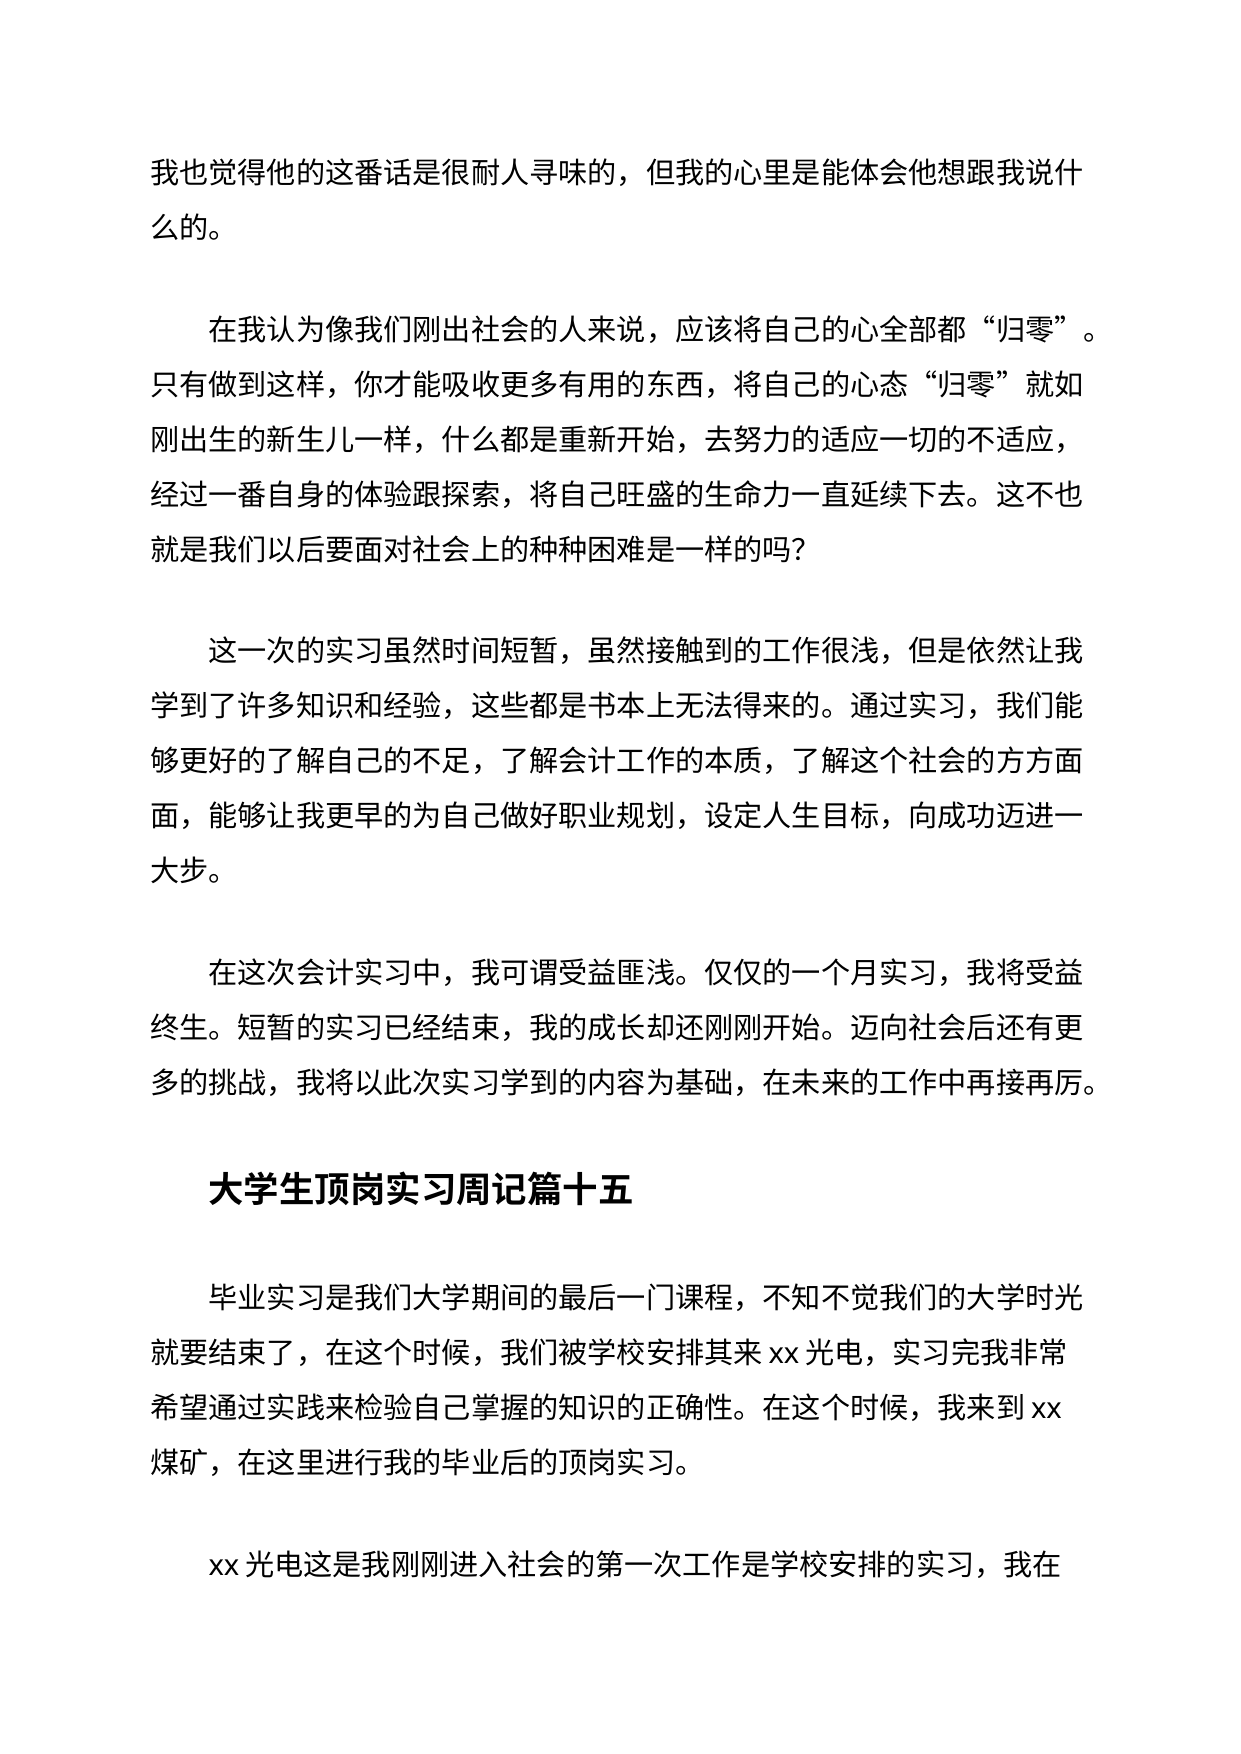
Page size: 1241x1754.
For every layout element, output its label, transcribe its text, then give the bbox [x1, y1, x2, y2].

text 在我认为像我们刚出社会的人来说，应该将自己的心全部都“归零”。只有做到这样，你才能吸收更多有用的东西，将自己的心态“归零”就如刚出生的新生儿一样，什么都是重新开始，去努力的适应一切的不适应，经过一番自身的体验跟探索，将自己旺盛的生命力一直延续下去。这不也就是我们以后要面对社会上的种种困难是一样的吗？ [150, 307, 1090, 568]
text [150, 1541, 1090, 1583]
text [150, 150, 1090, 247]
text 在这次会计实习中，我可谓受益匪浅。仅仅的一个月实习，我将受益终生。短暂的实习已经结束，我的成长却还刚刚开始。迈向社会后还有更多的挑战，我将以此次实习学到的内容为基础，在未来的工作中再接再厉。 [150, 949, 1090, 1101]
text 这一次的实习虽然时间短暂，虽然接触到的工作很浅，但是依然让我学到了许多知识和经验，这些都是书本上无法得来的。通过实习，我们能够更好的了解自己的不足，了解会计工作的本质，了解这个社会的方方面面，能够让我更早的为自己做好职业规划，设定人生目标，向成功迈进一大步。 [150, 628, 1090, 890]
text 毕业实习是我们大学期间的最后一门课程，不知不觉我们的大学时光就要结束了，在这个时候，我们被学校安排其来xx光电，实习完我非常希望通过实践来检验自己掌握的知识的正确性。在这个时候，我来到xx煤矿，在这里进行我的毕业后的顶岗实习。 [150, 1274, 1090, 1482]
text 大学生顶岗实习周记篇十五 [150, 1161, 1090, 1212]
